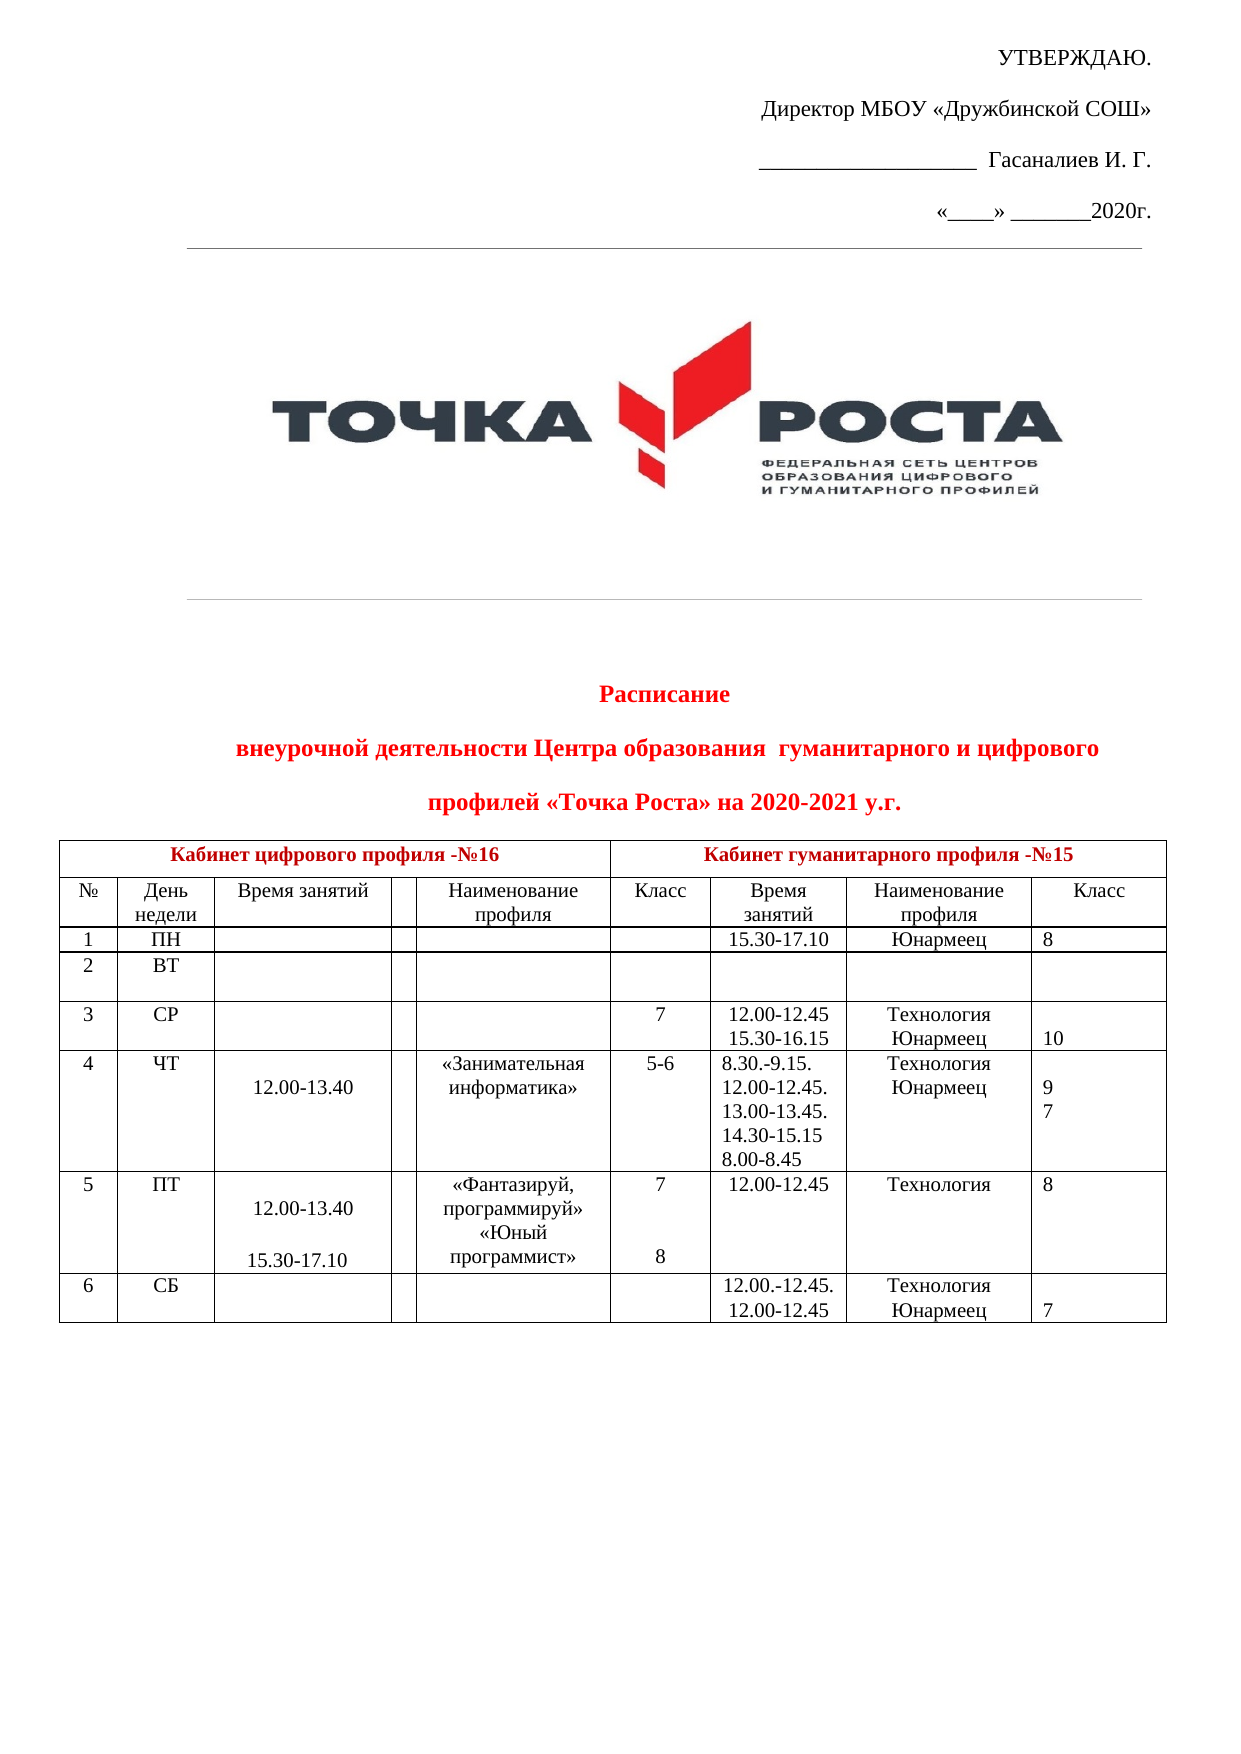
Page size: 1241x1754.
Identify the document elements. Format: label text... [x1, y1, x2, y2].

text внеурочной деятельности Центра образования гуманитарного и цифрового [177, 733, 1152, 761]
table_cell Наименование профиля [417, 878, 610, 926]
table_cell [417, 953, 610, 1001]
table_cell 6 [60, 1274, 117, 1322]
table_cell Класс [1032, 878, 1166, 926]
table_cell [215, 1274, 391, 1322]
table_cell 9 7 [1032, 1051, 1166, 1171]
table_cell 15.30-17.10 [711, 928, 846, 951]
table_cell СБ [118, 1274, 214, 1322]
text УТВЕРЖДАЮ. [177, 44, 1152, 71]
table_cell [392, 1002, 416, 1050]
table_cell ВТ [118, 953, 214, 1001]
table_cell Юнармеец [847, 928, 1031, 951]
table_cell 1 [60, 928, 117, 951]
table_cell [392, 1274, 416, 1322]
table_cell 2 [60, 953, 117, 1001]
table_cell День недели [118, 878, 214, 926]
table_header Кабинет гуманитарного профиля -№15 [611, 841, 1166, 877]
text Директор МБОУ «Дружбинской СОШ» [177, 95, 1152, 122]
table_cell «Фантазируй, программируй» «Юный программист» [417, 1172, 610, 1272]
table_cell № [60, 878, 117, 926]
table_cell [611, 928, 710, 951]
table_cell 4 [60, 1051, 117, 1171]
table_cell 12.00-13.40 [215, 1051, 391, 1171]
table_cell 12.00-12.45 15.30-16.15 [711, 1002, 846, 1050]
table_cell 10 [1032, 1002, 1166, 1050]
table_cell СР [118, 1002, 214, 1050]
table_cell 8 [1032, 1172, 1166, 1272]
table_cell 5-6 [611, 1051, 710, 1171]
table_cell [392, 1051, 416, 1171]
table_cell 12.00.-12.45. 12.00-12.45 [711, 1274, 846, 1322]
table_cell [417, 928, 610, 951]
table_cell [611, 1274, 710, 1322]
table_cell [711, 953, 846, 1001]
table_cell 5 [60, 1172, 117, 1272]
table_cell 12.00-13.40 15.30-17.10 [215, 1172, 391, 1272]
table_cell [611, 953, 710, 1001]
table_cell [392, 878, 416, 926]
table_cell 12.00-12.45 [711, 1172, 846, 1272]
picture [186, 248, 1143, 600]
table_cell [417, 1002, 610, 1050]
table_cell 8 [1032, 928, 1166, 951]
table_cell 7 [611, 1002, 710, 1050]
text Расписание [177, 679, 1152, 708]
table_cell [417, 1274, 610, 1322]
table_cell [392, 953, 416, 1001]
table_cell [215, 928, 391, 951]
table_cell [215, 1002, 391, 1050]
table_cell Время занятий [215, 878, 391, 926]
table_cell [847, 953, 1031, 1001]
table_cell 3 [60, 1002, 117, 1050]
table_cell Наименование профиля [847, 878, 1031, 926]
text ___________________ Гасаналиев И. Г. [177, 146, 1152, 173]
table_cell 7 8 [611, 1172, 710, 1272]
table_cell Технология Юнармеец [847, 1002, 1031, 1050]
table_cell [392, 1172, 416, 1272]
table_cell «Занимательная информатика» [417, 1051, 610, 1171]
table_cell Время занятий [711, 878, 846, 926]
table_cell Технология Юнармеец [847, 1051, 1031, 1171]
table_cell [392, 928, 416, 951]
table_cell [1032, 953, 1166, 1001]
text «____» _______2020г. [177, 197, 1152, 224]
table_cell ПТ [118, 1172, 214, 1272]
table_cell ЧТ [118, 1051, 214, 1171]
table_header Кабинет цифрового профиля -№16 [60, 841, 610, 877]
table_cell 7 [1032, 1274, 1166, 1322]
table_cell Технология Юнармеец [847, 1274, 1031, 1322]
table_cell Класс [611, 878, 710, 926]
table_cell 8.30.-9.15. 12.00-12.45. 13.00-13.45. 14.30-15.15 8.00-8.45 [711, 1051, 846, 1171]
text профилей «Точка Роста» на 2020-2021 у.г. [177, 787, 1152, 815]
table_cell ПН [118, 928, 214, 951]
table_cell Технология [847, 1172, 1031, 1272]
table_cell [215, 953, 391, 1001]
